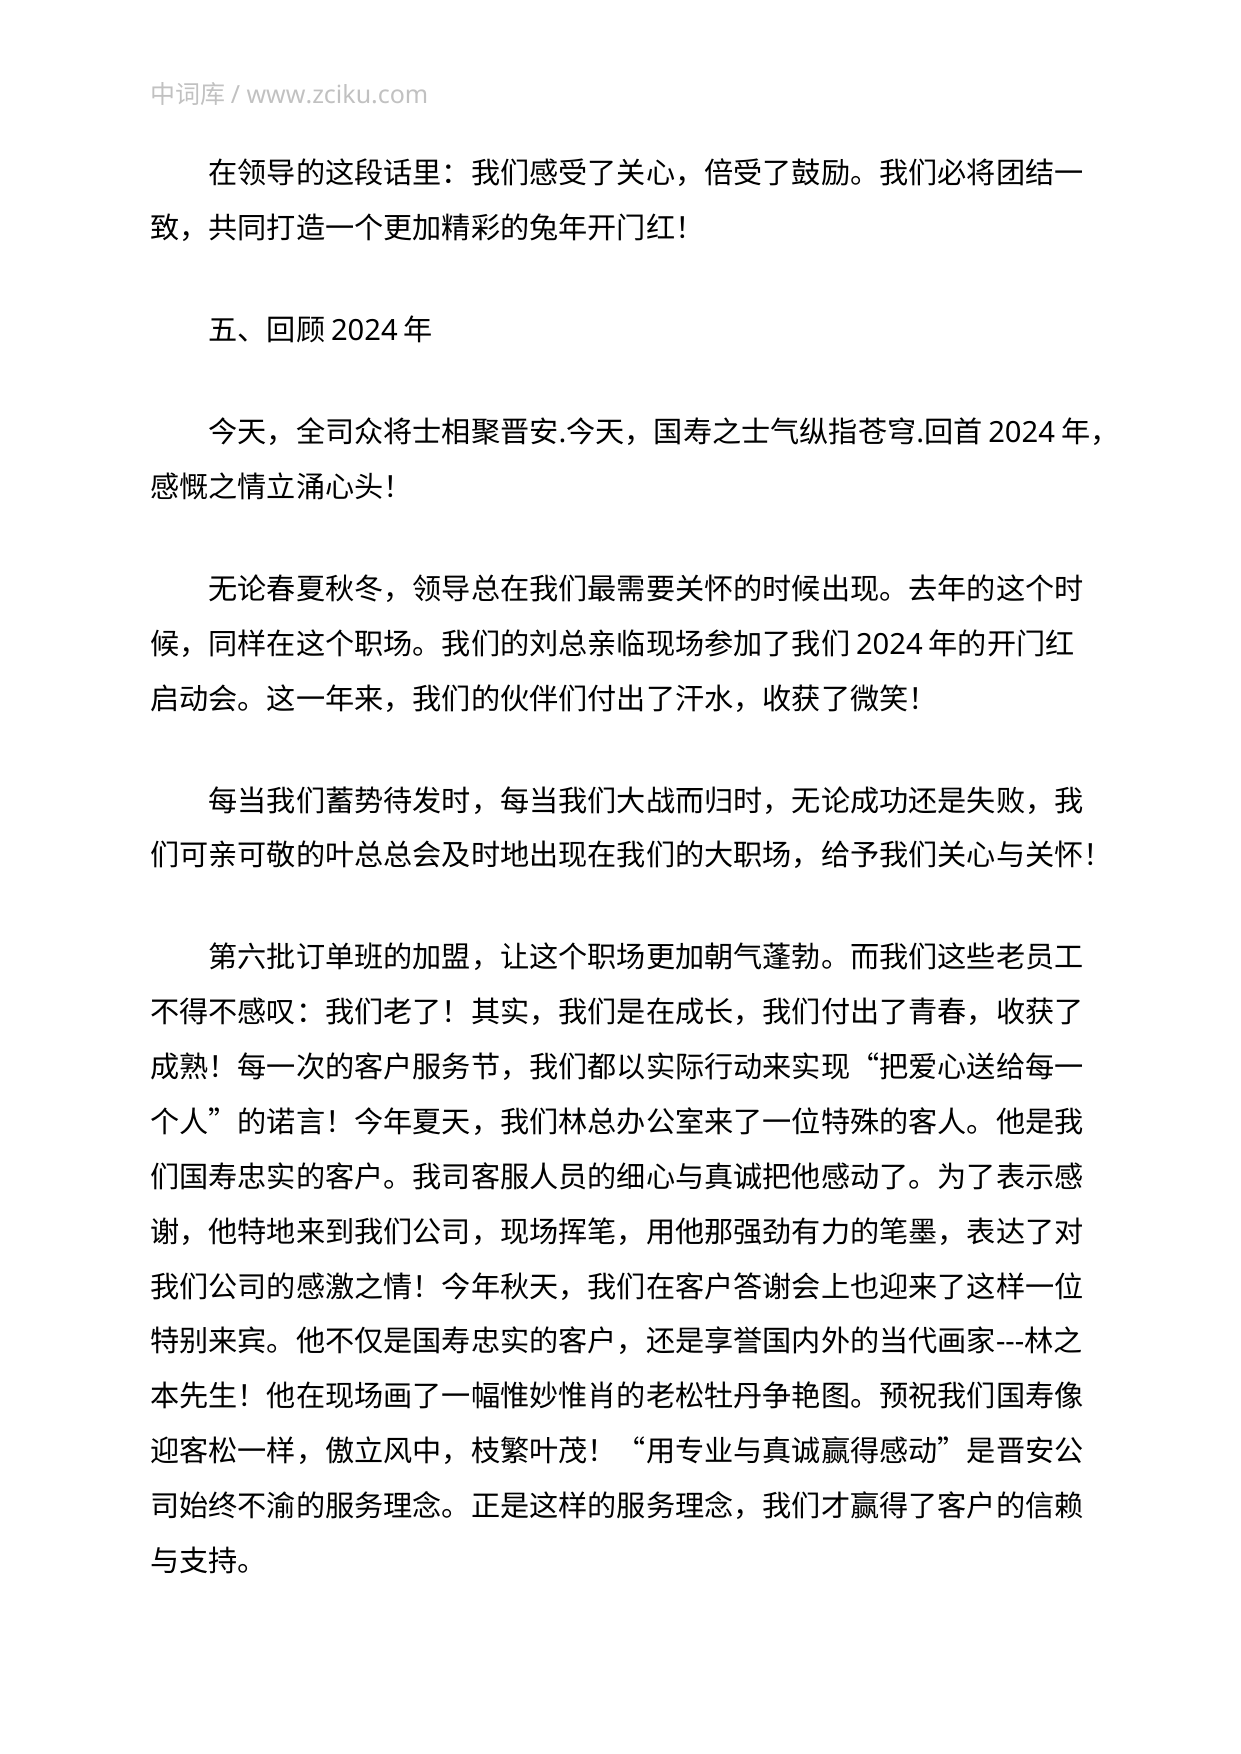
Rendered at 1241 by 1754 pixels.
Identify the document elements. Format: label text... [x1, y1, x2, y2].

text 今天，全司众将士相聚晋安.今天，国寿之士气纵指苍穹.回首2024年，感慨之情立涌心头！ [150, 409, 1090, 506]
text 第六批订单班的加盟，让这个职场更加朝气蓬勃。而我们这些老员工不得不感叹：我们老了！其实，我们是在成长，我们付出了青春，收获了成熟！每一次的客户服务节，我们都以实际行动来实现“把爱心送给每一个人”的诺言！今年夏天，我们林总办公室来了一位特殊的客人。他是我们国寿忠实的客户。我司客服人员的细心与真诚把他感动了。为了表示感谢，他特地来到我们公司，现场挥笔，用他那强劲有力的笔墨，表达了对我们公司的感激之情！今年秋天，我们在客户答谢会上也迎来了这样一位特别来宾。他不仅是国寿忠实的客户，还是享誉国内外的当代画家---林之本先生！他在现场画了一幅惟妙惟肖的老松牡丹争艳图。预祝我们国寿像迎客松一样，傲立风中，枝繁叶茂！“用专业与真诚赢得感动”是晋安公司始终不渝的服务理念。正是这样的服务理念，我们才赢得了客户的信赖与支持。 [150, 934, 1090, 1580]
text 每当我们蓄势待发时，每当我们大战而归时，无论成功还是失败，我们可亲可敬的叶总总会及时地出现在我们的大职场，给予我们关心与关怀！ [150, 777, 1090, 874]
text 无论春夏秋冬，领导总在我们最需要关怀的时候出现。去年的这个时候，同样在这个职场。我们的刘总亲临现场参加了我们2024年的开门红启动会。这一年来，我们的伙伴们付出了汗水，收获了微笑！ [150, 565, 1090, 718]
text 在领导的这段话里：我们感受了关心，倍受了鼓励。我们必将团结一致，共同打造一个更加精彩的兔年开门红！ [150, 150, 1090, 247]
text 五、回顾2024年 [150, 307, 1090, 349]
